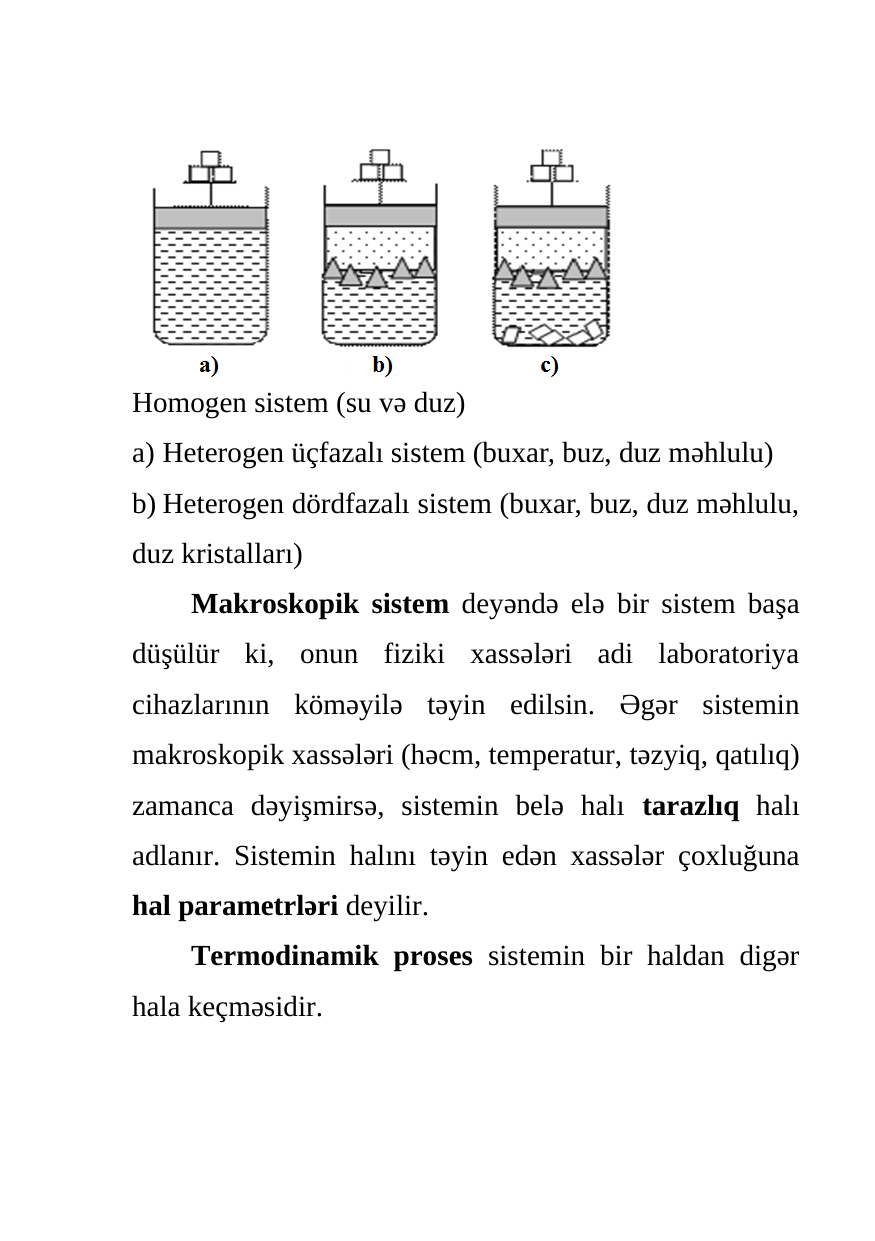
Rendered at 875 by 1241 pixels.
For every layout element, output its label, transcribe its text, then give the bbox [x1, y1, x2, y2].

list Heterogen dördfazalı sistem (buxar, buz, duz məhlulu, duz kristalları) [132, 486, 800, 569]
text Termodinamik proses sistemin bir haldan digər hala keçməsidir. [132, 938, 800, 1022]
text Makroskopik sistem deyəndə elə bir sistem başa düşülür ki, onun fiziki xassələri adi laboratoriya cihazlarının köməyilə təyin edilsin. Əgər sistemin makroskopik xassələri (həcm, temperatur, təzyiq, qatılıq) zamanca dəyişmirsə, sistemin belə halı tarazlıq halı adlanır. Sistemin halını təyin edən xassələr çoxluğuna hal parametrləri deyilir. [132, 586, 800, 922]
list Heterogen üçfazalı sistem (buxar, buz, duz məhlulu) [132, 435, 800, 469]
picture [136, 132, 631, 386]
